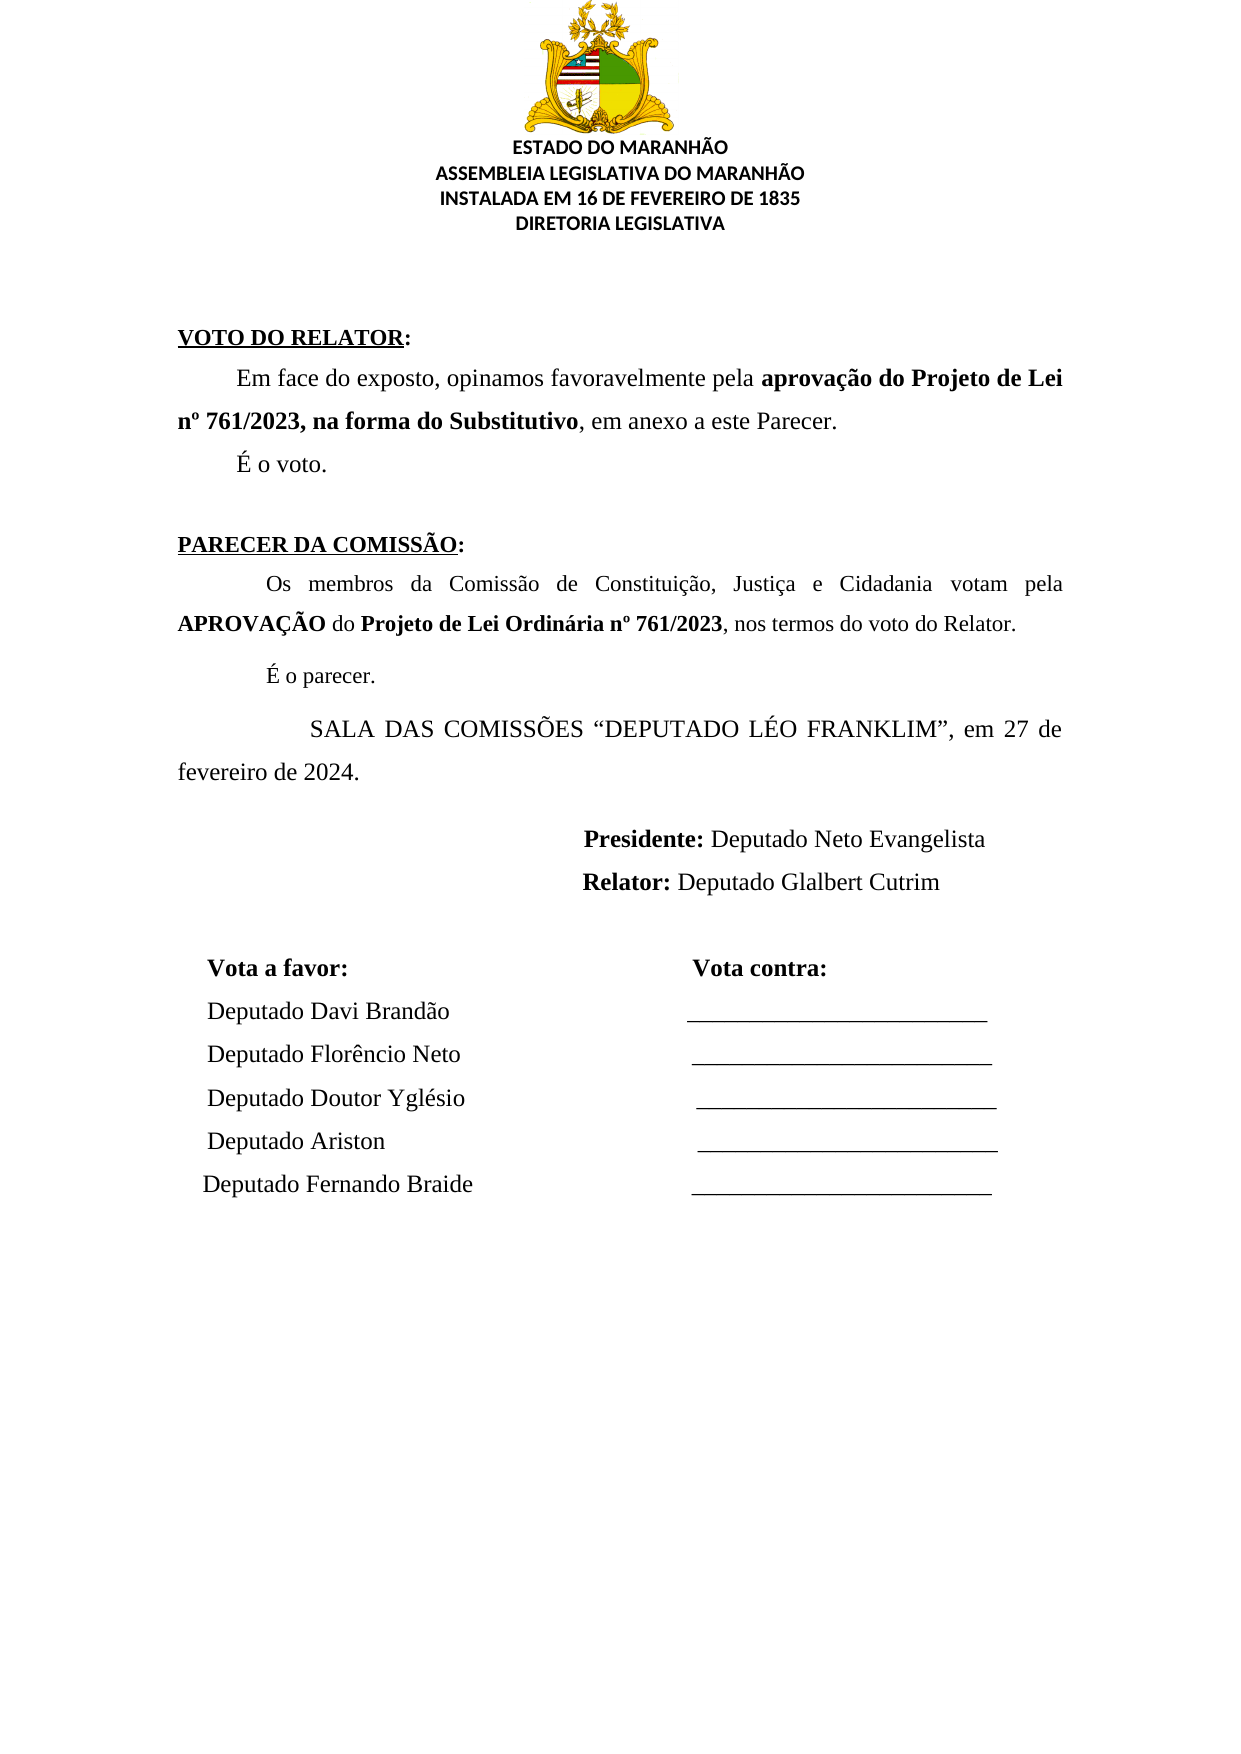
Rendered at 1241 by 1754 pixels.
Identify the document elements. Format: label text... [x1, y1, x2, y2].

text Presidente: Deputado Neto Evangelista [177, 824, 1063, 853]
text É o parecer. [177, 662, 1063, 688]
text Deputado Ariston ________________________ [177, 1126, 1063, 1154]
picture [524, 0, 679, 135]
text Os membros da Comissão de Constituição, Justiça e Cidadania votam pela APROVAÇÃO do Projeto de Lei Ordinária nº 761/2023, nos termos do voto do Relator. [177, 570, 1063, 636]
text Em face do exposto, opinamos favoravelmente pela aprovação do Projeto de Lei nº 761/2023, na forma do Substitutivo, em anexo a este Parecer. [177, 363, 1063, 435]
text Deputado Fernando Braide ________________________ [177, 1169, 1063, 1198]
text É o voto. [177, 449, 1061, 478]
text Deputado Doutor Yglésio ________________________ [177, 1083, 1063, 1111]
text Deputado Florêncio Neto ________________________ [177, 1039, 1063, 1068]
text PARECER DA COMISSÃO: [177, 531, 1043, 558]
text Vota a favor: Vota contra: [177, 953, 1063, 982]
text Relator: Deputado Glalbert Cutrim [177, 867, 1063, 896]
text SALA DAS COMISSÕES “DEPUTADO LÉO FRANKLIM”, em 27 de fevereiro de 2024. [177, 714, 1063, 786]
text Deputado Davi Brandão ________________________ [177, 996, 1063, 1025]
text VOTO DO RELATOR: [177, 324, 1061, 350]
